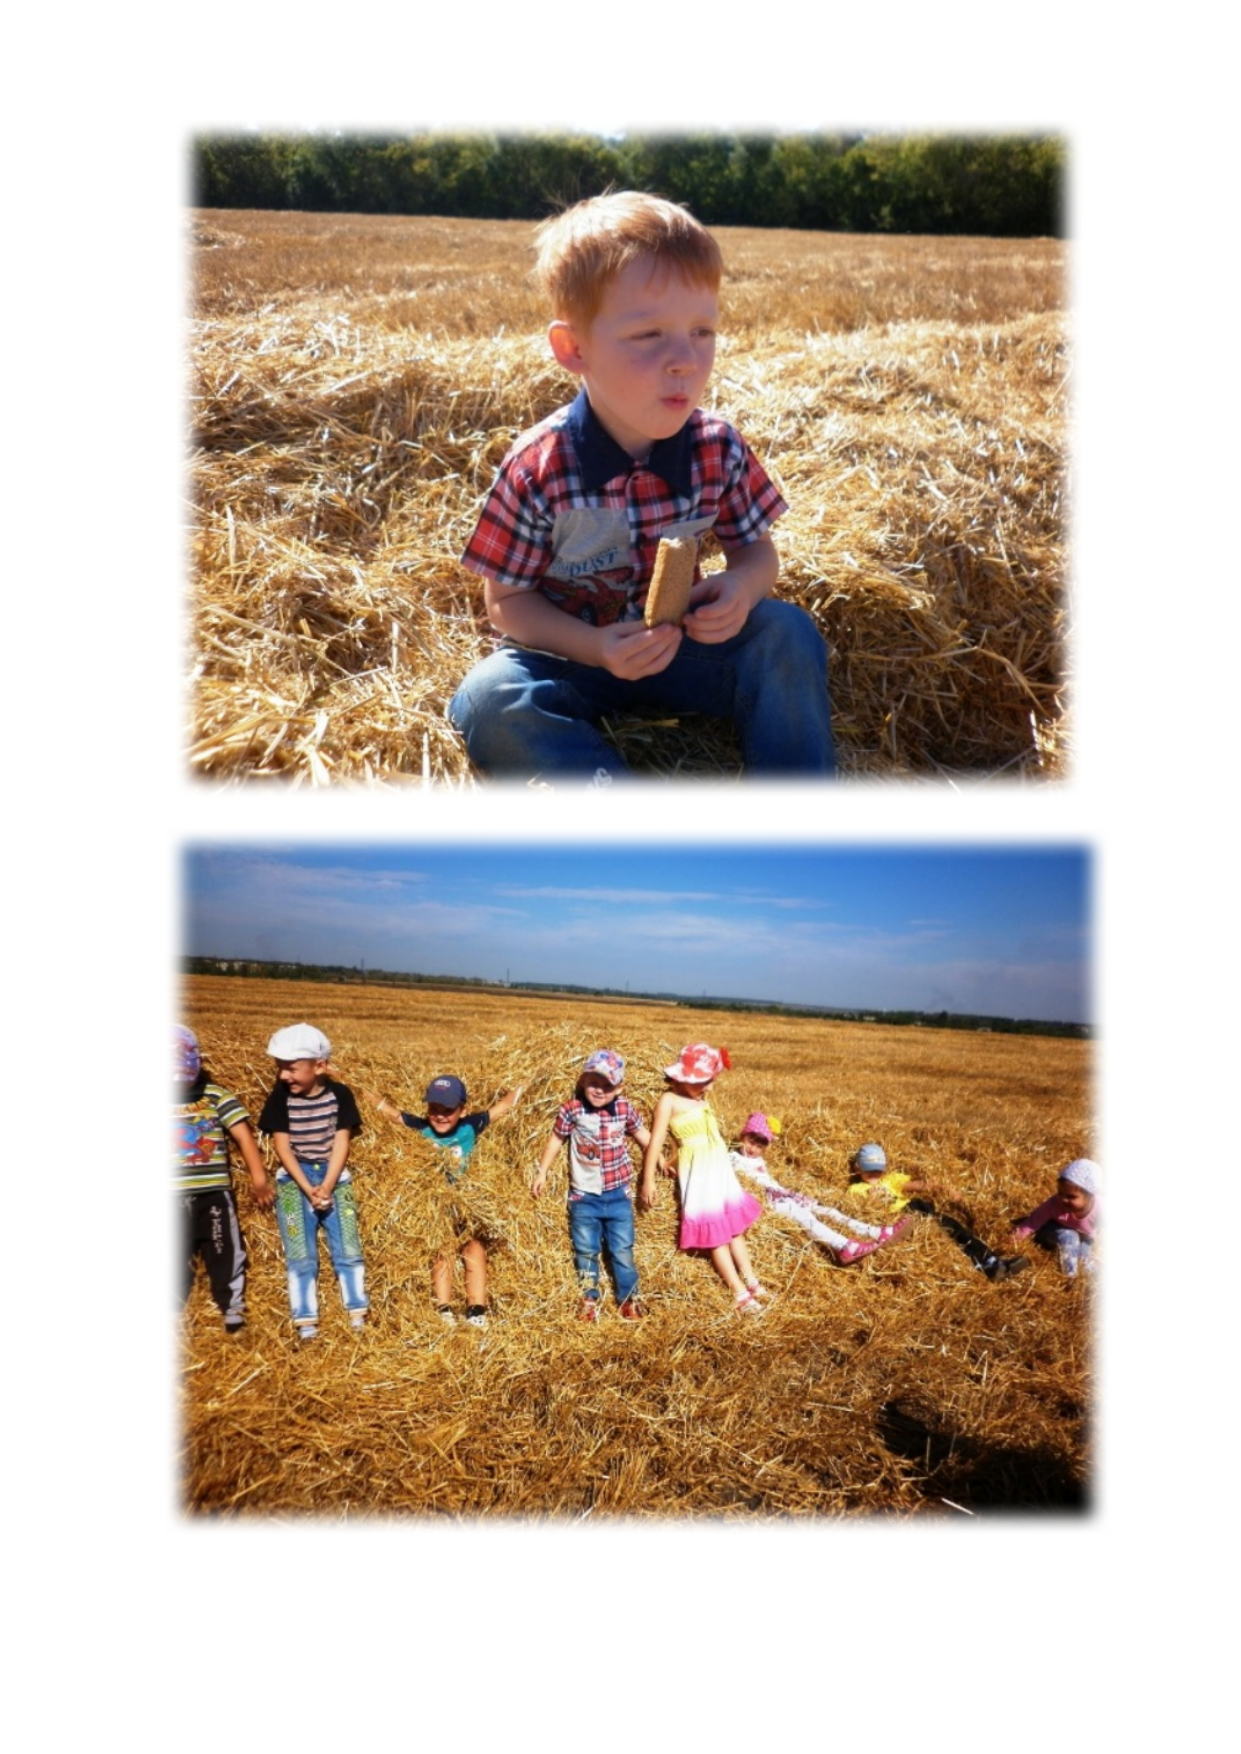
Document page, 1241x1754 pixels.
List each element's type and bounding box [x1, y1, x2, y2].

picture [204, 147, 1054, 769]
picture [193, 855, 1082, 1506]
